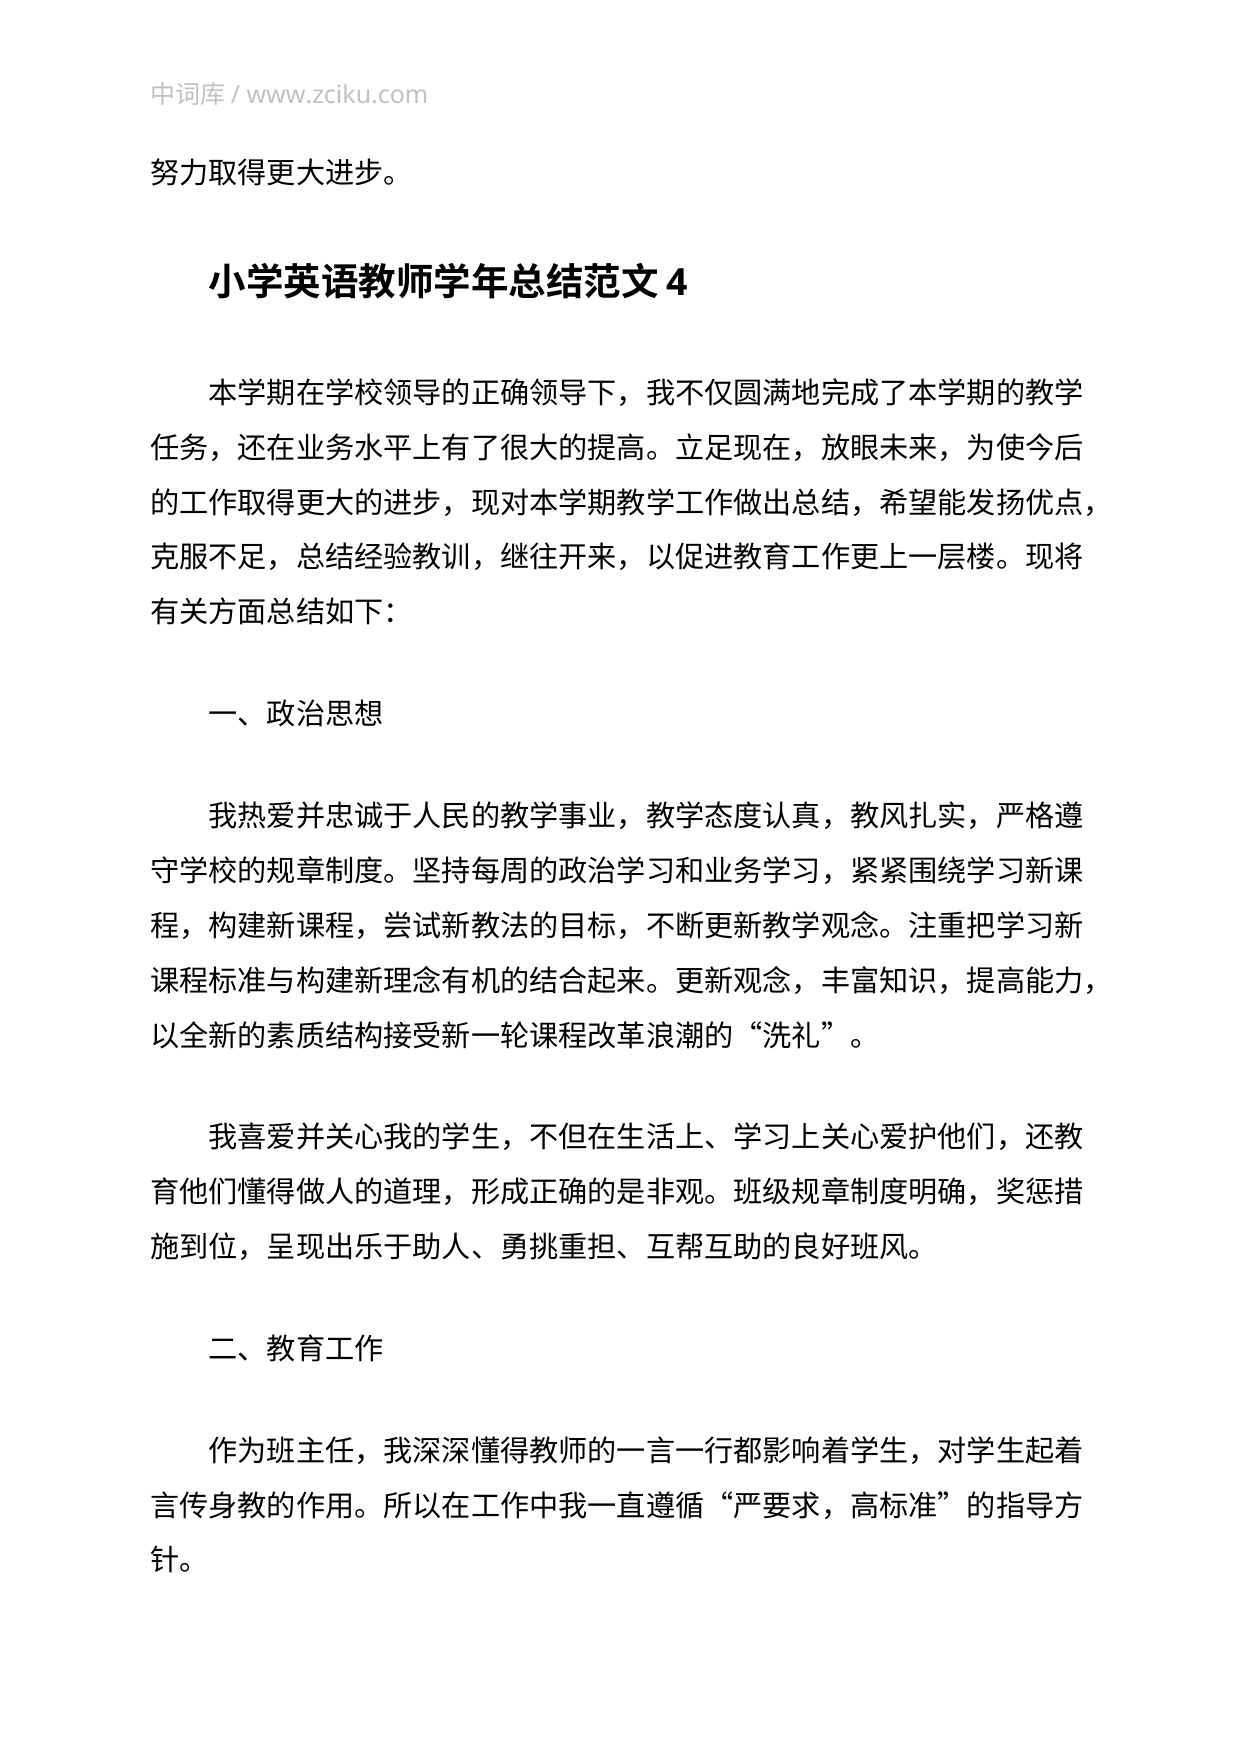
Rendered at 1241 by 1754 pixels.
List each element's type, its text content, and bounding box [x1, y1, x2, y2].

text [150, 150, 1090, 192]
text 二、教育工作 [150, 1325, 1090, 1368]
text 我喜爱并关心我的学生，不但在生活上、学习上关心爱护他们，还教育他们懂得做人的道理，形成正确的是非观。班级规章制度明确，奖惩措施到位，呈现出乐于助人、勇挑重担、互帮互助的良好班风。 [150, 1114, 1090, 1266]
text 小学英语教师学年总结范文4 [150, 252, 1090, 306]
text 我热爱并忠诚于人民的教学事业，教学态度认真，教风扎实，严格遵守学校的规章制度。坚持每周的政治学习和业务学习，紧紧围绕学习新课程，构建新课程，尝试新教法的目标，不断更新教学观念。注重把学习新课程标准与构建新理念有机的结合起来。更新观念，丰富知识，提高能力，以全新的素质结构接受新一轮课程改革浪潮的“洗礼”。 [150, 792, 1090, 1054]
text 一、政治思想 [150, 691, 1090, 733]
text 本学期在学校领导的正确领导下，我不仅圆满地完成了本学期的教学任务，还在业务水平上有了很大的提高。立足现在，放眼未来，为使今后的工作取得更大的进步，现对本学期教学工作做出总结，希望能发扬优点，克服不足，总结经验教训，继往开来，以促进教育工作更上一层楼。现将有关方面总结如下： [150, 369, 1090, 631]
text 作为班主任，我深深懂得教师的一言一行都影响着学生，对学生起着言传身教的作用。所以在工作中我一直遵循“严要求，高标准”的指导方针。 [150, 1427, 1090, 1579]
